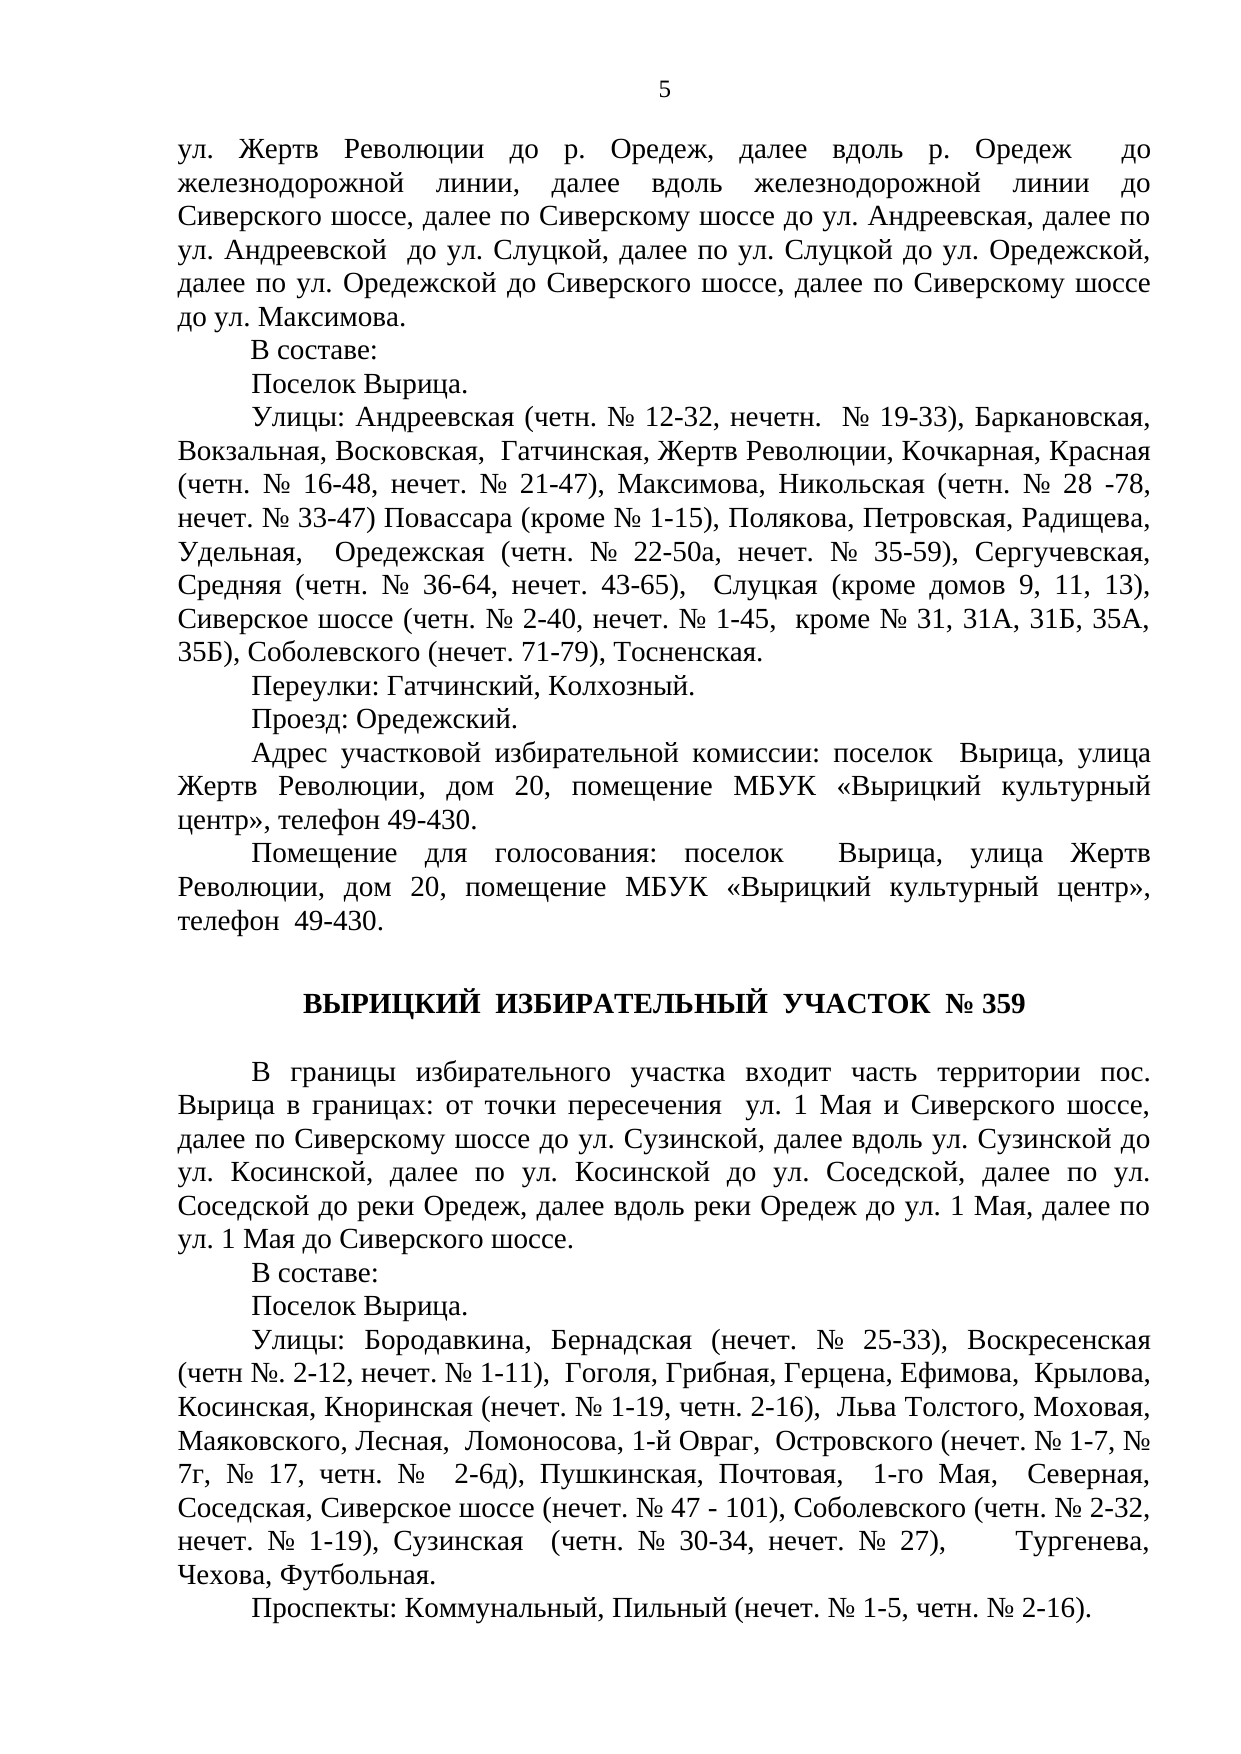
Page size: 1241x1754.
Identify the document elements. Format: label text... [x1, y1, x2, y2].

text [177, 131, 1152, 332]
text ВЫРИЦКИЙ ИЗБИРАТЕЛЬНЫЙ УЧАСТОК № 359 [177, 987, 1152, 1020]
text Помещение для голосования: поселок Вырица, улица Жертв Революции, дом 20, помещение МБУК «Вырицкий культурный центр», телефон 49-430. [177, 836, 1152, 936]
text Улицы: Андреевская (четн. № 12-32, нечетн. № 19-33), Баркановская, Вокзальная, Восковская, Гатчинская, Жертв Революции, Кочкарная, Красная (четн. № 16-48, нечет. № 21-47), Максимова, Никольская (четн. № 28 -78, нечет. № 33-47) Повассара (кроме № 1-15), Полякова, Петровская, Радищева, Удельная, Оредежская (четн. № 22-50а, нечет. № 35-59), Сергучевская, Средняя (четн. № 36-64, нечет. 43-65), Слуцкая (кроме домов 9, 11, 13), Сиверское шоссе (четн. № 2-40, нечет. № 1-45, кроме № 31, 31А, 31Б, 35А, 35Б), Соболевского (нечет. 71-79), Тосненская. [177, 399, 1152, 668]
text Поселок Вырица. [177, 366, 1152, 399]
text Поселок Вырица. [177, 1288, 1152, 1322]
text Проспекты: Коммунальный, Пильный (нечет. № 1-5, четн. № 2-16). [177, 1590, 1152, 1624]
text Проезд: Оредежский. [177, 701, 1152, 735]
text Улицы: Бородавкина, Бернадская (нечет. № 25-33), Воскресенская (четн №. 2-12, нечет. № 1-11), Гоголя, Грибная, Герцена, Ефимова, Крылова, Косинская, Кноринская (нечет. № 1-19, четн. 2-16), Льва Толстого, Моховая, Маяковского, Лесная, Ломоносова, 1-й Овраг, Островского (нечет. № 1-7, № 7г, № 17, четн. № 2-6д), Пушкинская, Почтовая, 1-го Мая, Северная, Соседская, Сиверское шоссе (нечет. № 47 - 101), Соболевского (четн. № 2-32, нечет. № 1-19), Сузинская (четн. № 30-34, нечет. № 27), Тургенева, Чехова, Футбольная. [177, 1322, 1152, 1590]
text Переулки: Гатчинский, Колхозный. [177, 668, 1152, 701]
text В составе: [177, 1255, 1152, 1288]
text Адрес участковой избирательной комиссии: поселок Вырица, улица Жертв Революции, дом 20, помещение МБУК «Вырицкий культурный центр», телефон 49-430. [177, 735, 1152, 836]
text В границы избирательного участка входит часть территории пос. Вырица в границах: от точки пересечения ул. 1 Мая и Сиверского шоссе, далее по Сиверскому шоссе до ул. Сузинской, далее вдоль ул. Сузинской до ул. Косинской, далее по ул. Косинской до ул. Соседской, далее по ул. Соседской до реки Оредеж, далее вдоль реки Оредеж до ул. 1 Мая, далее по ул. 1 Мая до Сиверского шоссе. [177, 1054, 1152, 1255]
text В составе: [177, 332, 1152, 366]
